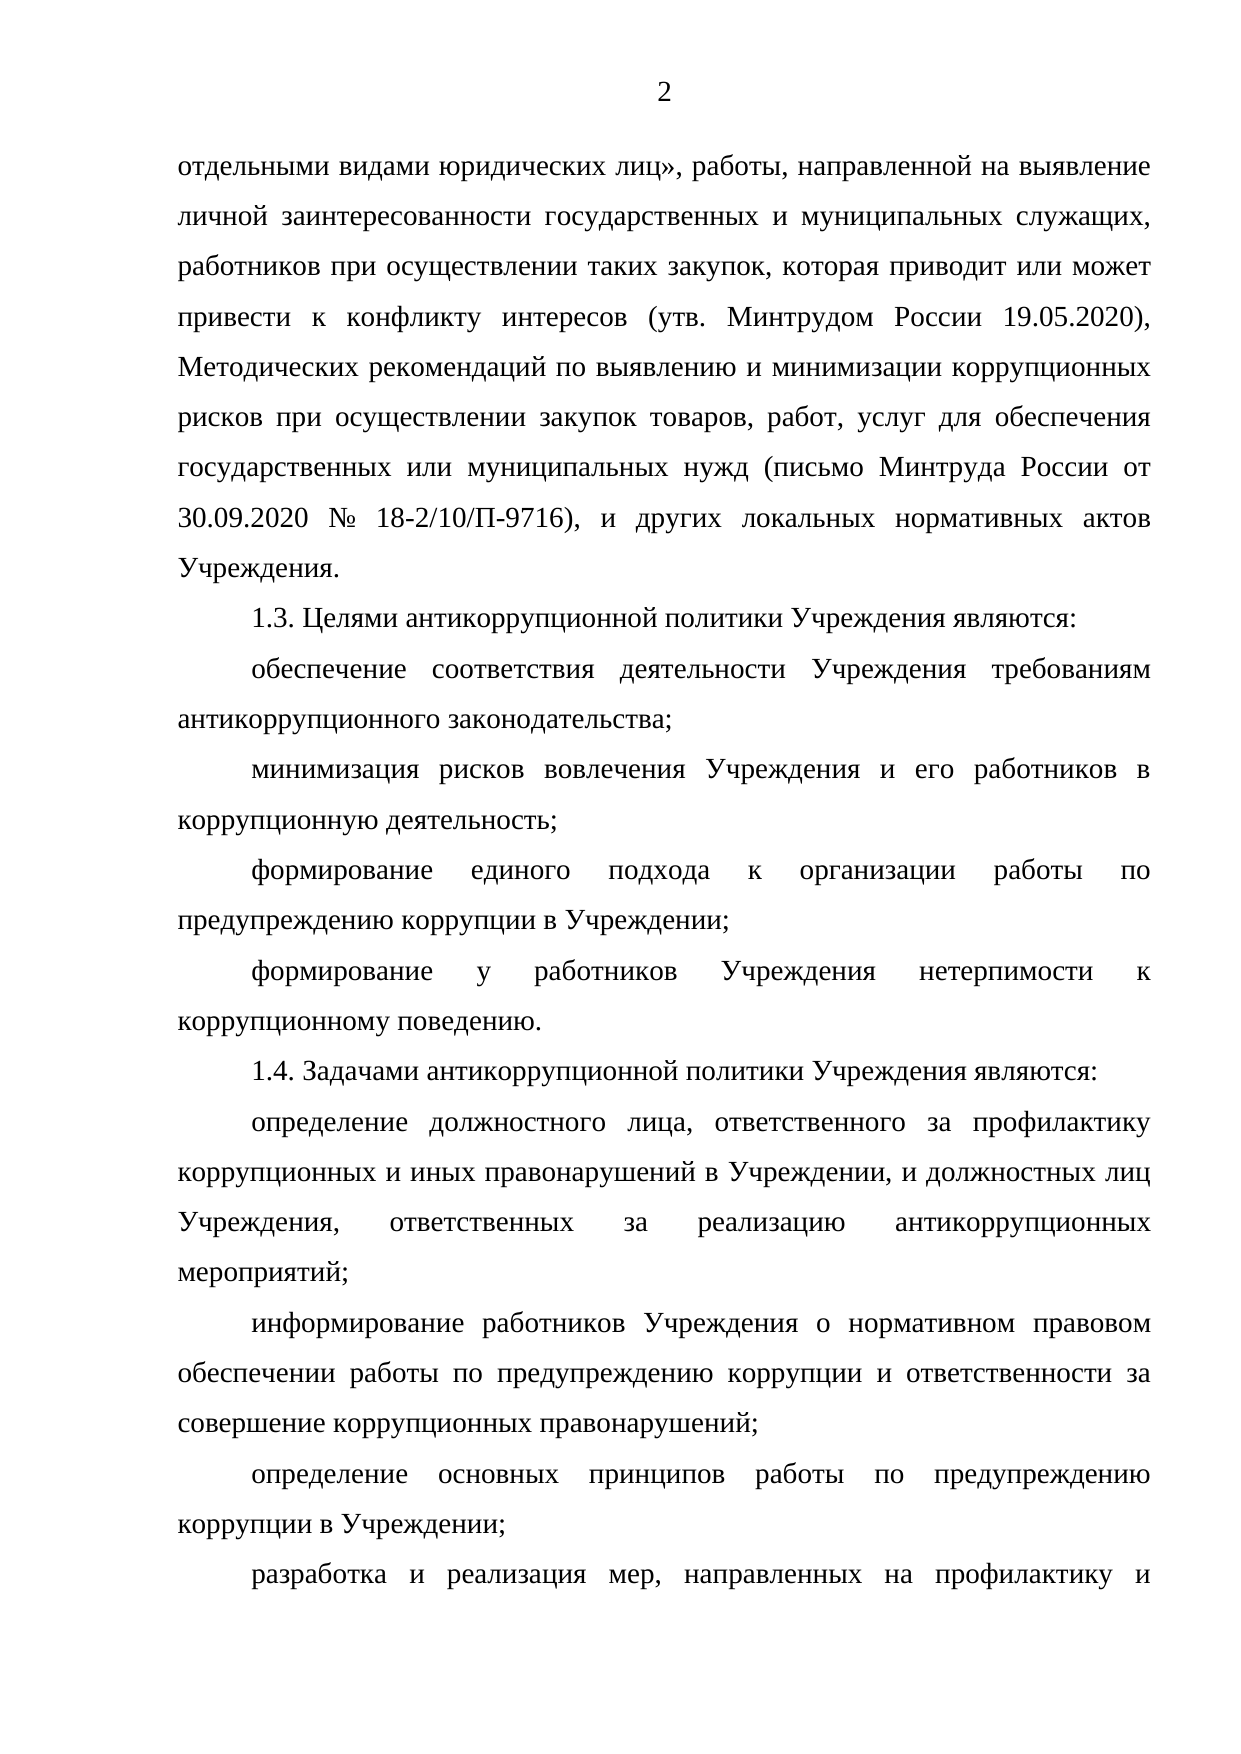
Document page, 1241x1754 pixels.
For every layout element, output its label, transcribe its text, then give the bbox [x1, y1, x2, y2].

text формирование единого подхода к организации работы по предупреждению коррупции в Учреждении; [177, 852, 1152, 936]
text информирование работников Учреждения о нормативном правовом обеспечении работы по предупреждению коррупции и ответственности за совершение коррупционных правонарушений; [177, 1305, 1152, 1439]
text обеспечение соответствия деятельности Учреждения требованиям антикоррупционного законодательства; [177, 651, 1152, 735]
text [177, 148, 1152, 584]
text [177, 1556, 1152, 1590]
text определение основных принципов работы по предупреждению коррупции в Учреждении; [177, 1456, 1152, 1540]
text формирование у работников Учреждения нетерпимости к коррупционному поведению. [177, 953, 1152, 1037]
text определение должностного лица, ответственного за профилактику коррупционных и иных правонарушений в Учреждении, и должностных лиц Учреждения, ответственных за реализацию антикоррупционных мероприятий; [177, 1104, 1152, 1288]
text 1.3. Целями антикоррупционной политики Учреждения являются: [177, 601, 1152, 634]
text минимизация рисков вовлечения Учреждения и его работников в коррупционную деятельность; [177, 751, 1152, 835]
text 1.4. Задачами антикоррупционной политики Учреждения являются: [177, 1053, 1152, 1087]
